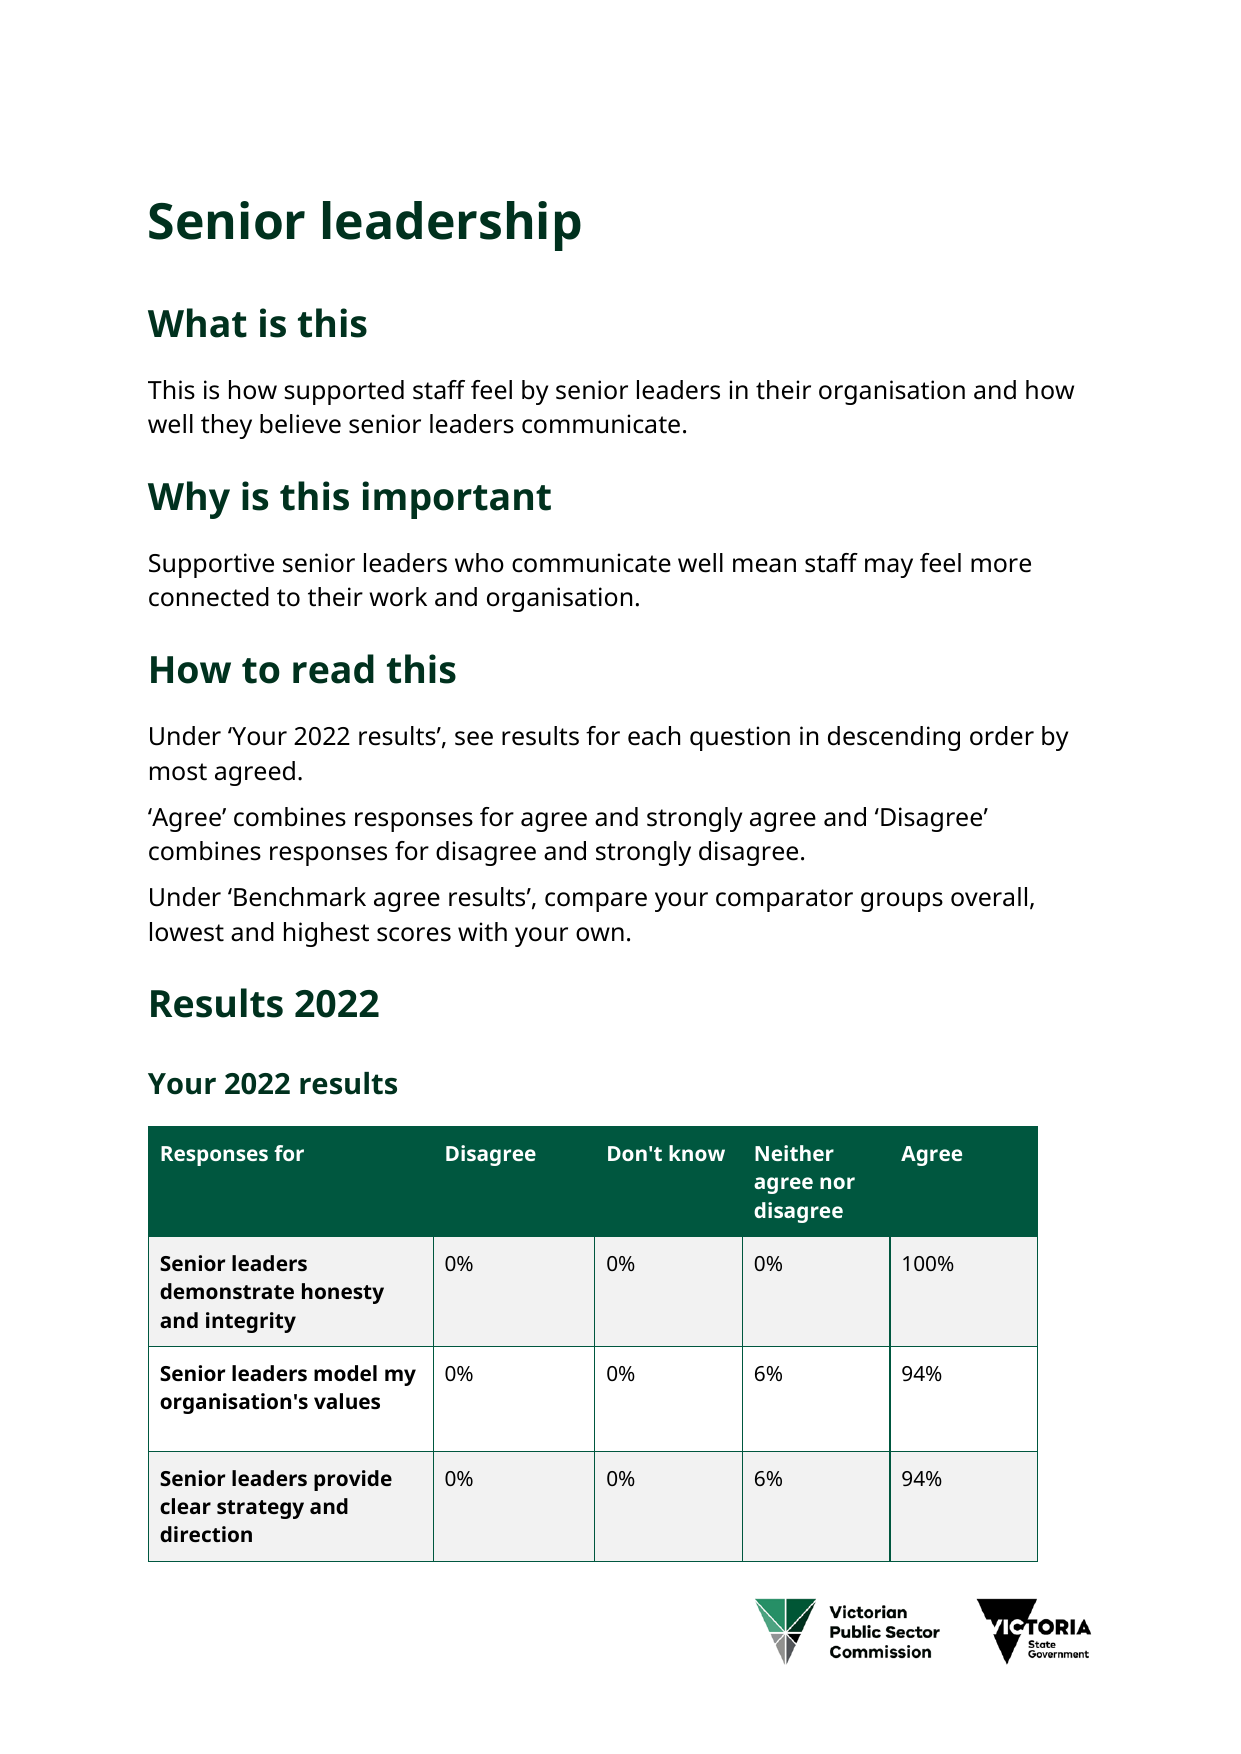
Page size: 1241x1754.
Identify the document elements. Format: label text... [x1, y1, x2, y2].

table_cell 0% [434, 1237, 594, 1346]
table_cell Senior leaders demonstrate honesty and integrity [149, 1237, 433, 1346]
table_header Disagree [434, 1127, 594, 1236]
text Under ‘Benchmark agree results’, compare your comparator groups overall, lowest and highest scores with your own. [148, 880, 1092, 948]
table_header Don't know [595, 1127, 742, 1236]
text This is how supported staff feel by senior leaders in their organisation and how well they believe senior leaders communicate. [148, 373, 1092, 441]
table_cell 0% [434, 1347, 594, 1451]
table_cell 0% [595, 1452, 742, 1561]
table_header Responses for [149, 1127, 433, 1236]
table_cell 100% [891, 1237, 1037, 1346]
table_cell 0% [743, 1237, 889, 1346]
table_cell 6% [743, 1347, 889, 1451]
table_cell Senior leaders model my organisation's values [149, 1347, 433, 1451]
table_cell Senior leaders provide clear strategy and direction [149, 1452, 433, 1561]
table_cell 94% [891, 1452, 1037, 1561]
table_cell 0% [595, 1347, 742, 1451]
text Under ‘Your 2022 results’, see results for each question in descending order by most agreed. [148, 719, 1092, 787]
table_header Agree [891, 1127, 1037, 1236]
subtitle Results 2022 [148, 977, 1092, 1028]
subtitle Your 2022 results [148, 1064, 1092, 1103]
text Supportive senior leaders who communicate well mean staff may feel more connected to their work and organisation. [148, 546, 1092, 614]
text ‘Agree’ combines responses for agree and strongly agree and ‘Disagree’ combines responses for disagree and strongly disagree. [148, 799, 1092, 868]
subtitle What is this [148, 297, 1092, 348]
table_cell 94% [891, 1347, 1037, 1451]
subtitle Senior leadership [148, 186, 1092, 254]
subtitle How to read this [148, 643, 1092, 694]
subtitle Why is this important [148, 470, 1092, 521]
table_cell 0% [595, 1237, 742, 1346]
table_header Neither agree nor disagree [743, 1127, 889, 1236]
table_cell 0% [434, 1452, 594, 1561]
table_cell 6% [743, 1452, 889, 1561]
picture [754, 1598, 1093, 1666]
